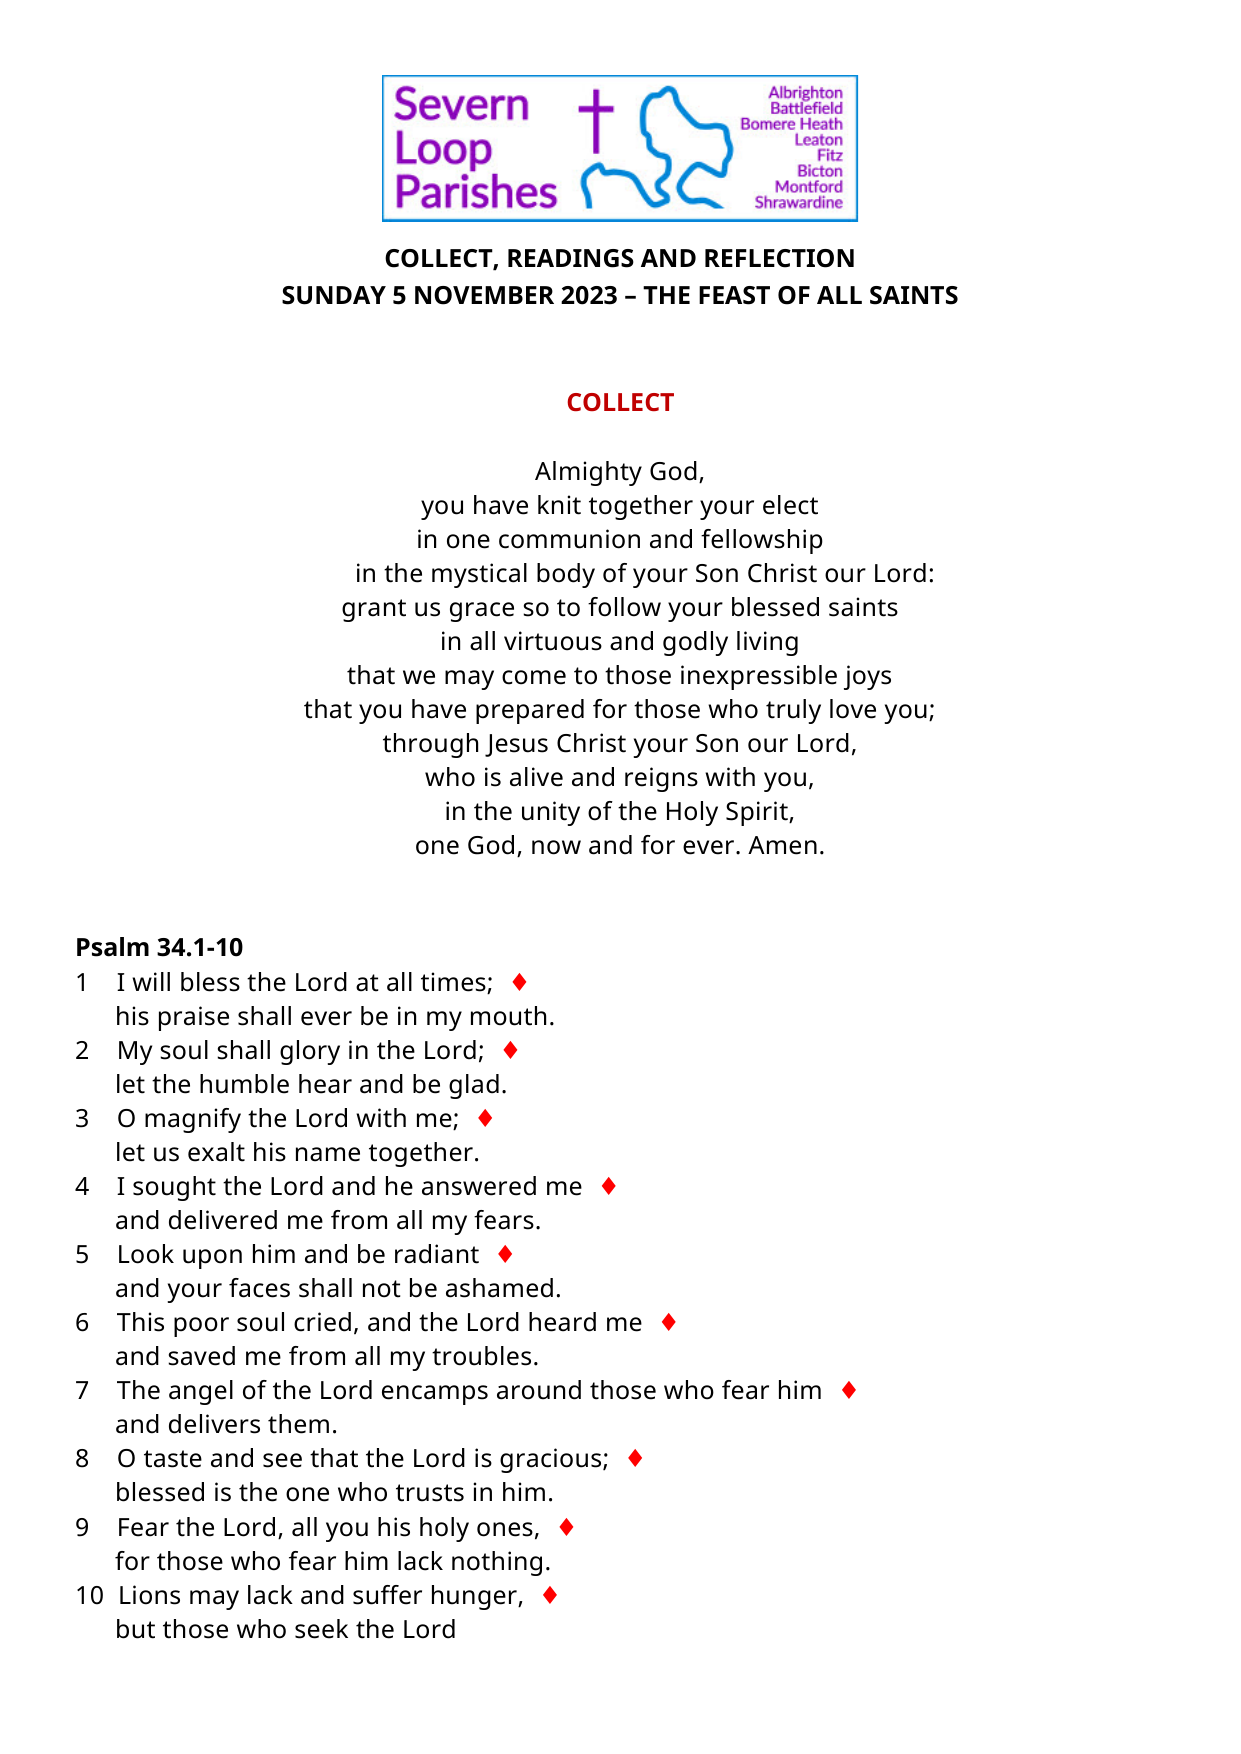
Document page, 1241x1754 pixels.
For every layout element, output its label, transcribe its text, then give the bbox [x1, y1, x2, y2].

text that we may come to those inexpressible joys [75, 658, 1165, 692]
text Almighty God, [75, 453, 1165, 487]
text and saved me from all my troubles. [115, 1339, 1165, 1373]
text for those who fear him lack nothing. [115, 1543, 1165, 1577]
text grant us grace so to follow your blessed saints [75, 589, 1165, 623]
text 5 Look upon him and be radiant ♦ [75, 1237, 1165, 1271]
text but those who seek the Lord [115, 1611, 1165, 1645]
text let the humble hear and be glad. [115, 1066, 1165, 1100]
text 2 My soul shall glory in the Lord; ♦ [75, 1032, 1165, 1066]
text 1 I will bless the Lord at all times; ♦ [75, 964, 1165, 998]
text in all virtuous and godly living [75, 623, 1165, 658]
text and delivers them. [115, 1407, 1165, 1441]
text let us exalt his name together. [115, 1134, 1165, 1168]
picture [382, 75, 859, 222]
text in one communion and fellowship [75, 521, 1165, 555]
text 6 This poor soul cried, and the Lord heard me ♦ [75, 1305, 1165, 1339]
text 3 O magnify the Lord with me; ♦ [75, 1100, 1165, 1134]
text Psalm 34.1-10 [75, 930, 1165, 964]
text and your faces shall not be ashamed. [115, 1271, 1165, 1305]
text COLLECT [75, 385, 1165, 419]
text COLLECT, READINGS AND REFLECTION [75, 241, 1165, 275]
text that you have prepared for those who truly love you; [75, 692, 1165, 726]
text in the unity of the Holy Spirit, [75, 794, 1165, 828]
text 10 Lions may lack and suffer hunger, ♦ [75, 1577, 1165, 1611]
text through Jesus Christ your Son our Lord, [75, 726, 1165, 760]
text in the mystical body of your Son Christ our Lord: [125, 555, 1165, 589]
text 4 I sought the Lord and he answered me ♦ [75, 1168, 1165, 1203]
text and delivered me from all my fears. [115, 1203, 1165, 1237]
text who is alive and reigns with you, [75, 760, 1165, 794]
text his praise shall ever be in my mouth. [115, 998, 1165, 1032]
text 7 The angel of the Lord encamps around those who fear him ♦ [75, 1373, 1165, 1407]
text 8 O taste and see that the Lord is gracious; ♦ [75, 1441, 1165, 1475]
text you have knit together your elect [75, 487, 1165, 521]
text SUNDAY 5 NOVEMBER 2023 – THE FEAST OF ALL SAINTS [75, 277, 1165, 312]
text blessed is the one who trusts in him. [115, 1475, 1165, 1509]
text 9 Fear the Lord, all you his holy ones, ♦ [75, 1509, 1165, 1543]
text one God, now and for ever. Amen. [75, 828, 1165, 862]
